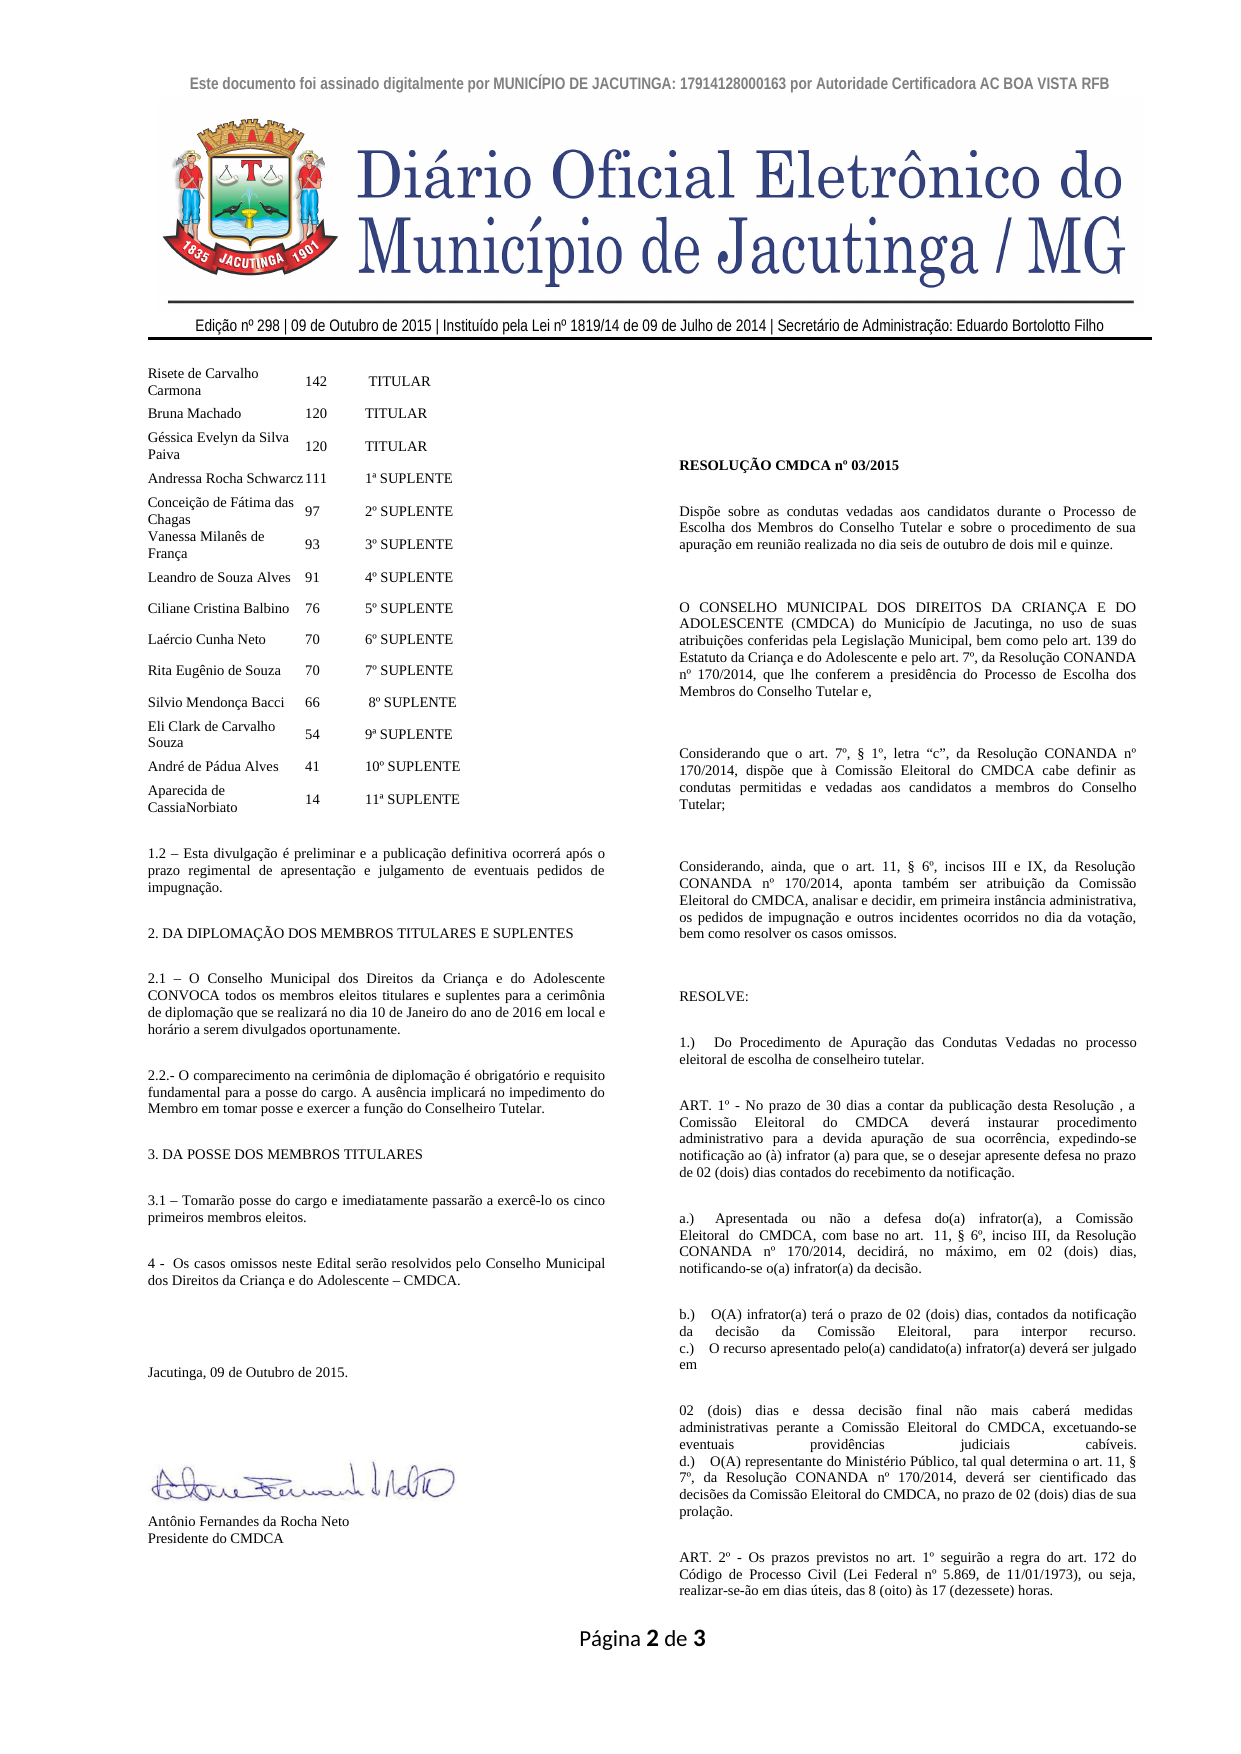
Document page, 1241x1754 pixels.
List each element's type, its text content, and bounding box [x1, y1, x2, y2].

table_cell Risete de Carvalho Carmona [148, 365, 305, 398]
table_cell 11ª SUPLENTE [365, 782, 605, 816]
text RESOLUÇÃO CMDCA nº 03/2015 [679, 456, 1137, 473]
table_cell 9ª SUPLENTE [365, 718, 605, 751]
table_cell 7º SUPLENTE [365, 655, 605, 686]
text O CONSELHO MUNICIPAL DOS DIREITOS DA CRIANÇA E DO ADOLESCENTE (CMDCA) do Município de Jacutinga, no uso de suas atribuições conferidas pela Legislação Municipal, bem como pelo art. 139 do Estatuto da Criança e do Adolescente e pelo art. 7º, da Resolução CONANDA nº 170/2014, que lhe conferem a presidência do Processo de Escolha dos Membros do Conselho Tutelar e, [679, 582, 1137, 699]
text 2. DA DIPLOMAÇÃO DOS MEMBROS TITULARES E SUPLENTES [148, 924, 605, 941]
table_cell 1ª SUPLENTE [365, 463, 605, 494]
text Jacutinga, 09 de Outubro de 2015. [148, 1363, 605, 1380]
table_cell 93 [305, 528, 365, 561]
table_cell Conceição de Fátima das Chagas [148, 494, 305, 528]
table_cell TITULAR [365, 365, 605, 398]
text RESOLVE: [679, 971, 1137, 1005]
table_cell 2º SUPLENTE [365, 494, 605, 528]
table_cell Rita Eugênio de Souza [148, 655, 305, 686]
table_cell 14 [305, 782, 365, 816]
table_cell 91 [305, 561, 365, 592]
table_cell 70 [305, 624, 365, 655]
table_cell 3º SUPLENTE [365, 528, 605, 561]
text 2.1 – O Conselho Municipal dos Direitos da Criança e do Adolescente CONVOCA todos os membros eleitos titulares e suplentes para a cerimônia de diplomação que se realizará no dia 10 de Janeiro do ano de 2016 em local e horário a serem divulgados oportunamente. [148, 970, 605, 1037]
table_cell 120 [305, 429, 365, 463]
text 4 - Os casos omissos neste Edital serão resolvidos pelo Conselho Municipal dos Direitos da Criança e do Adolescente – CMDCA. [148, 1255, 605, 1288]
table_cell Aparecida de CassiaNorbiato [148, 782, 305, 816]
text 02 (dois) dias e dessa decisão final não mais caberá medidas administrativas perante a Comissão Eleitoral do CMDCA, excetuando-se eventuais providências judiciais cabíveis. d.) O(A) representante do Ministério Público, tal qual determina o art. 11, § 7º, da Resolução CONANDA nº 170/2014, deverá ser cientificado das decisões da Comissão Eleitoral do CMDCA, no prazo de 02 (dois) dias de sua prolação. [679, 1402, 1137, 1519]
table_cell TITULAR [365, 429, 605, 463]
text b.) O(A) infrator(a) terá o prazo de 02 (dois) dias, contados da notificação da decisão da Comissão Eleitoral, para interpor recurso. c.) O recurso apresentado pelo(a) candidato(a) infrator(a) deverá ser julgado em [679, 1306, 1137, 1373]
text 3. DA POSSE DOS MEMBROS TITULARES [148, 1146, 605, 1163]
table_cell 54 [305, 718, 365, 751]
table_cell Géssica Evelyn da Silva Paiva [148, 429, 305, 463]
text a.) Apresentada ou não a defesa do(a) infrator(a), a Comissão Eleitoral do CMDCA, com base no art. 11, § 6º, inciso III, da Resolução CONANDA nº 170/2014, decidirá, no máximo, em 02 (dois) dias, notificando-se o(a) infrator(a) da decisão. [679, 1209, 1137, 1277]
table_cell Leandro de Souza Alves [148, 561, 305, 592]
text Considerando, ainda, que o art. 11, § 6º, incisos III e IX, da Resolução CONANDA nº 170/2014, aponta também ser atribuição da Comissão Eleitoral do CMDCA, analisar e decidir, em primeira instância administrativa, os pedidos de impugnação e outros incidentes ocorridos no dia da votação, bem como resolver os casos omissos. [679, 841, 1137, 942]
table_cell 76 [305, 593, 365, 624]
text ART. 2º - Os prazos previstos no art. 1º seguirão a regra do art. 172 do Código de Processo Civil (Lei Federal nº 5.869, de 11/01/1973), ou seja, realizar-se-ão em dias úteis, das 8 (oito) às 17 (dezessete) horas. [679, 1549, 1137, 1599]
table_cell 142 [305, 365, 365, 398]
table_cell 97 [305, 494, 365, 528]
table_cell Laércio Cunha Neto [148, 624, 305, 655]
table_cell TITULAR [365, 398, 605, 429]
table_cell 66 [305, 686, 365, 717]
table_cell André de Pádua Alves [148, 751, 305, 782]
text ART. 1º - No prazo de 30 dias a contar da publicação desta Resolução , a Comissão Eleitoral do CMDCA deverá instaurar procedimento administrativo para a devida apuração de sua ocorrência, expedindo-se notificação ao (à) infrator (a) para que, se o desejar apresente defesa no prazo de 02 (dois) dias contados do recebimento da notificação. [679, 1097, 1137, 1180]
table_cell 5º SUPLENTE [365, 593, 605, 624]
text Dispõe sobre as condutas vedadas aos candidatos durante o Processo de Escolha dos Membros do Conselho Tutelar e sobre o procedimento de sua apuração em reunião realizada no dia seis de outubro de dois mil e quinze. [679, 502, 1137, 553]
table_cell 41 [305, 751, 365, 782]
table_cell Bruna Machado [148, 398, 305, 429]
table_cell 10º SUPLENTE [365, 751, 605, 782]
text 3.1 – Tomarão posse do cargo e imediatamente passarão a exercê-lo os cinco primeiros membros eleitos. [148, 1192, 605, 1226]
table_cell 8º SUPLENTE [365, 686, 605, 717]
table_cell Vanessa Milanês de França [148, 528, 305, 561]
table_cell 4º SUPLENTE [365, 561, 605, 592]
table_cell Ciliane Cristina Balbino [148, 593, 305, 624]
table_cell 70 [305, 655, 365, 686]
text 1.2 – Esta divulgação é preliminar e a publicação definitiva ocorrerá após o prazo regimental de apresentação e julgamento de eventuais pedidos de impugnação. [148, 845, 605, 895]
table_cell 111 [305, 463, 365, 494]
text Considerando que o art. 7º, § 1º, letra “c”, da Resolução CONANDA nº 170/2014, dispõe que à Comissão Eleitoral do CMDCA cabe definir as condutas permitidas e vedadas aos candidatos a membros do Conselho Tutelar; [679, 728, 1137, 812]
picture [155, 97, 1145, 313]
table_cell Andressa Rocha Schwarcz [148, 463, 305, 494]
picture [147, 1455, 459, 1513]
text 2.2.- O comparecimento na cerimônia de diplomação é obrigatório e requisito fundamental para a posse do cargo. A ausência implicará no impedimento do Membro em tomar posse e exercer a função do Conselheiro Tutelar. [148, 1067, 605, 1117]
text 1.) Do Procedimento de Apuração das Condutas Vedadas no processo eleitoral de escolha de conselheiro tutelar. [679, 1034, 1137, 1067]
table_cell Eli Clark de Carvalho Souza [148, 718, 305, 751]
table_cell 6º SUPLENTE [365, 624, 605, 655]
table_cell Silvio Mendonça Bacci [148, 686, 305, 717]
table_cell 120 [305, 398, 365, 429]
